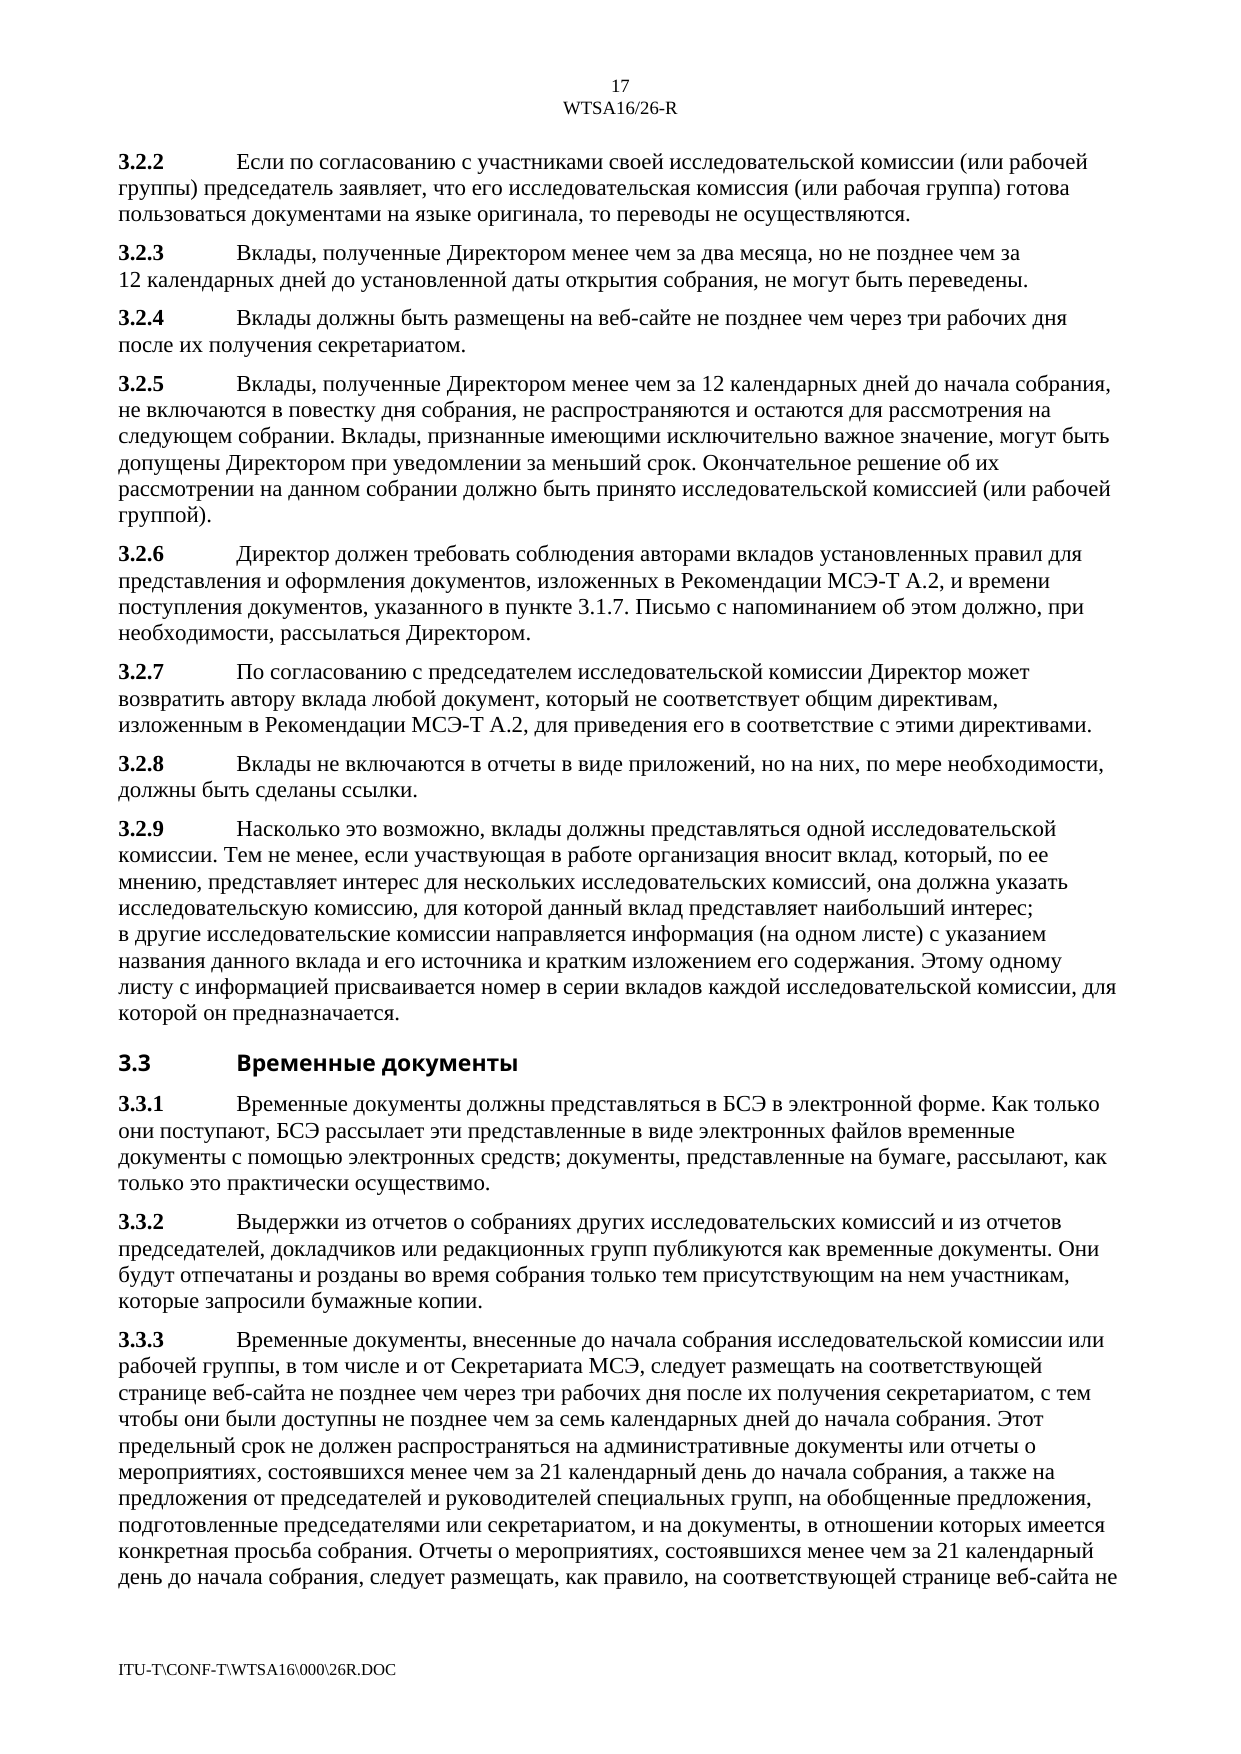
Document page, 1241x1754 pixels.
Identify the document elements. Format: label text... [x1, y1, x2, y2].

subtitle 3.3 Временные документы [118, 1047, 1122, 1078]
text 3.2.4 Вклады должны быть размещены на веб-сайте не позднее чем через три рабочих дня после их получения секретариатом. [118, 304, 1122, 357]
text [118, 1326, 1122, 1590]
text 3.2.7 По согласованию с председателем исследовательской комиссии Директор может возвратить автору вклада любой документ, который не соответствует общим директивам, изложенным в Рекомендации МСЭ-Т А.2, для приведения его в соответствие с этими директивами. [118, 658, 1122, 737]
text 3.2.6 Директор должен требовать соблюдения авторами вкладов установленных правил для представления и оформления документов, изложенных в Рекомендации МСЭ-Т А.2, и времени поступления документов, указанного в пункте 3.1.7. Письмо с напоминанием об этом должно, при необходимости, рассылаться Директором. [118, 540, 1122, 646]
text 3.2.8 Вклады не включаются в отчеты в виде приложений, но на них, по мере необходимости, должны быть сделаны ссылки. [118, 750, 1122, 802]
text 3.3.1 Временные документы должны представляться в БСЭ в электронной форме. Как только они поступают, БСЭ рассылает эти представленные в виде электронных файлов временные документы с помощью электронных средств; документы, представленные на бумаге, рассылают, как только это практически осуществимо. [118, 1090, 1122, 1196]
text 3.2.2 Если по согласованию с участниками своей исследовательской комиссии (или рабочей группы) председатель заявляет, что его исследовательская комиссия (или рабочая группа) готова пользоваться документами на языке оригинала, то переводы не осуществляются. [118, 148, 1122, 227]
text 3.2.3 Вклады, полученные Директором менее чем за два месяца, но не позднее чем за 12 календарных дней до установленной даты открытия собрания, не могут быть переведены. [118, 239, 1122, 292]
text 3.2.5 Вклады, полученные Директором менее чем за 12 календарных дней до начала собрания, не включаются в повестку дня собрания, не распространяются и остаются для рассмотрения на следующем собрании. Вклады, признанные имеющими исключительно важное значение, могут быть допущены Директором при уведомлении за меньший срок. Окончательное решение об их рассмотрении на данном собрании должно быть принято исследовательской комиссией (или рабочей группой). [118, 370, 1122, 528]
text 3.2.9 Насколько это возможно, вклады должны представляться одной исследовательской комиссии. Тем не менее, если участвующая в работе организация вносит вклад, который, по ее мнению, представляет интерес для нескольких исследовательских комиссий, она должна указать исследовательскую комиссию, для которой данный вклад представляет наибольший интерес; в другие исследовательские комиссии направляется информация (на одном листе) с указанием названия данного вклада и его источника и кратким изложением его содержания. Этому одному листу с информацией присваивается номер в серии вкладов каждой исследовательской комиссии, для которой он предназначается. [118, 815, 1122, 1026]
text 3.3.2 Выдержки из отчетов о собраниях других исследовательских комиссий и из отчетов председателей, докладчиков или редакционных групп публикуются как временные документы. Они будут отпечатаны и розданы во время собрания только тем присутствующим на нем участникам, которые запросили бумажные копии. [118, 1208, 1122, 1314]
